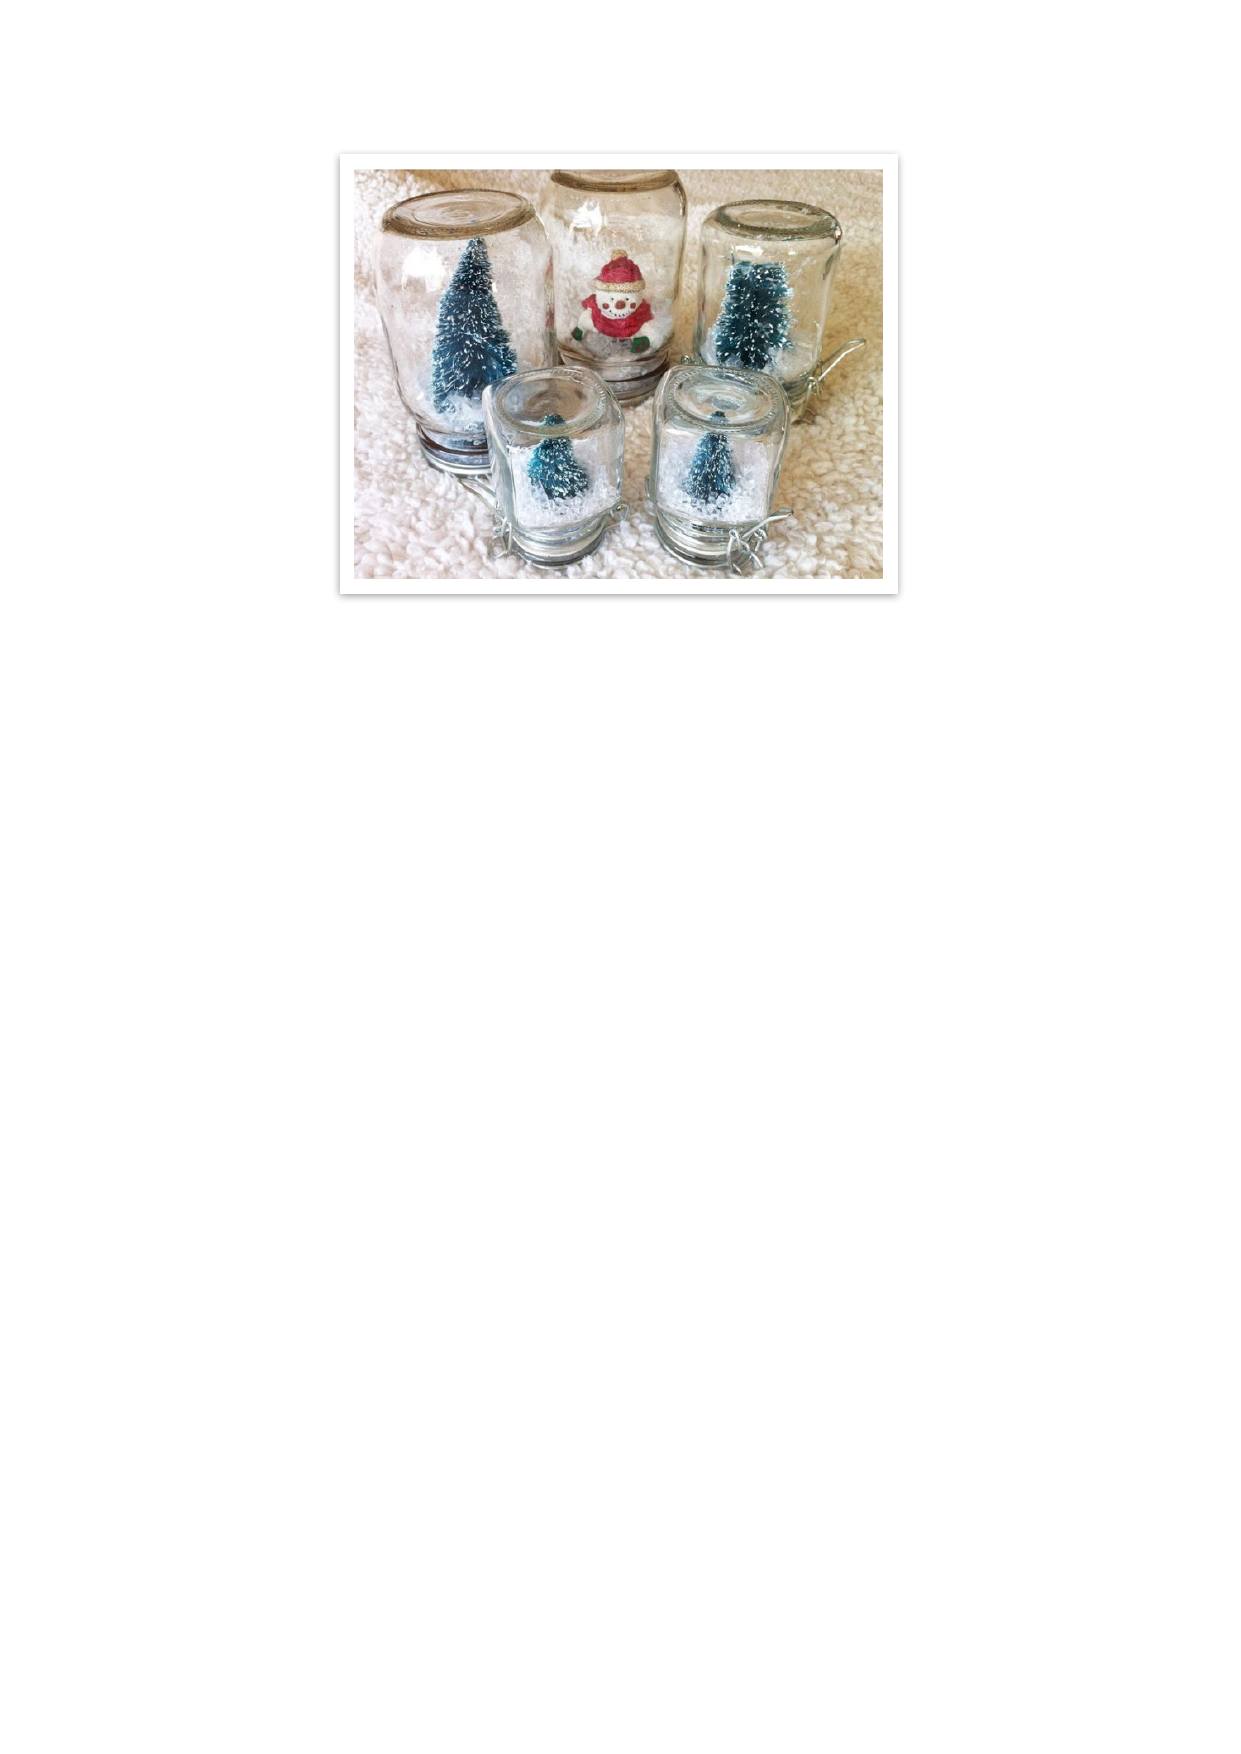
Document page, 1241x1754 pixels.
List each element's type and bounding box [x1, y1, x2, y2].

picture [354, 169, 883, 579]
